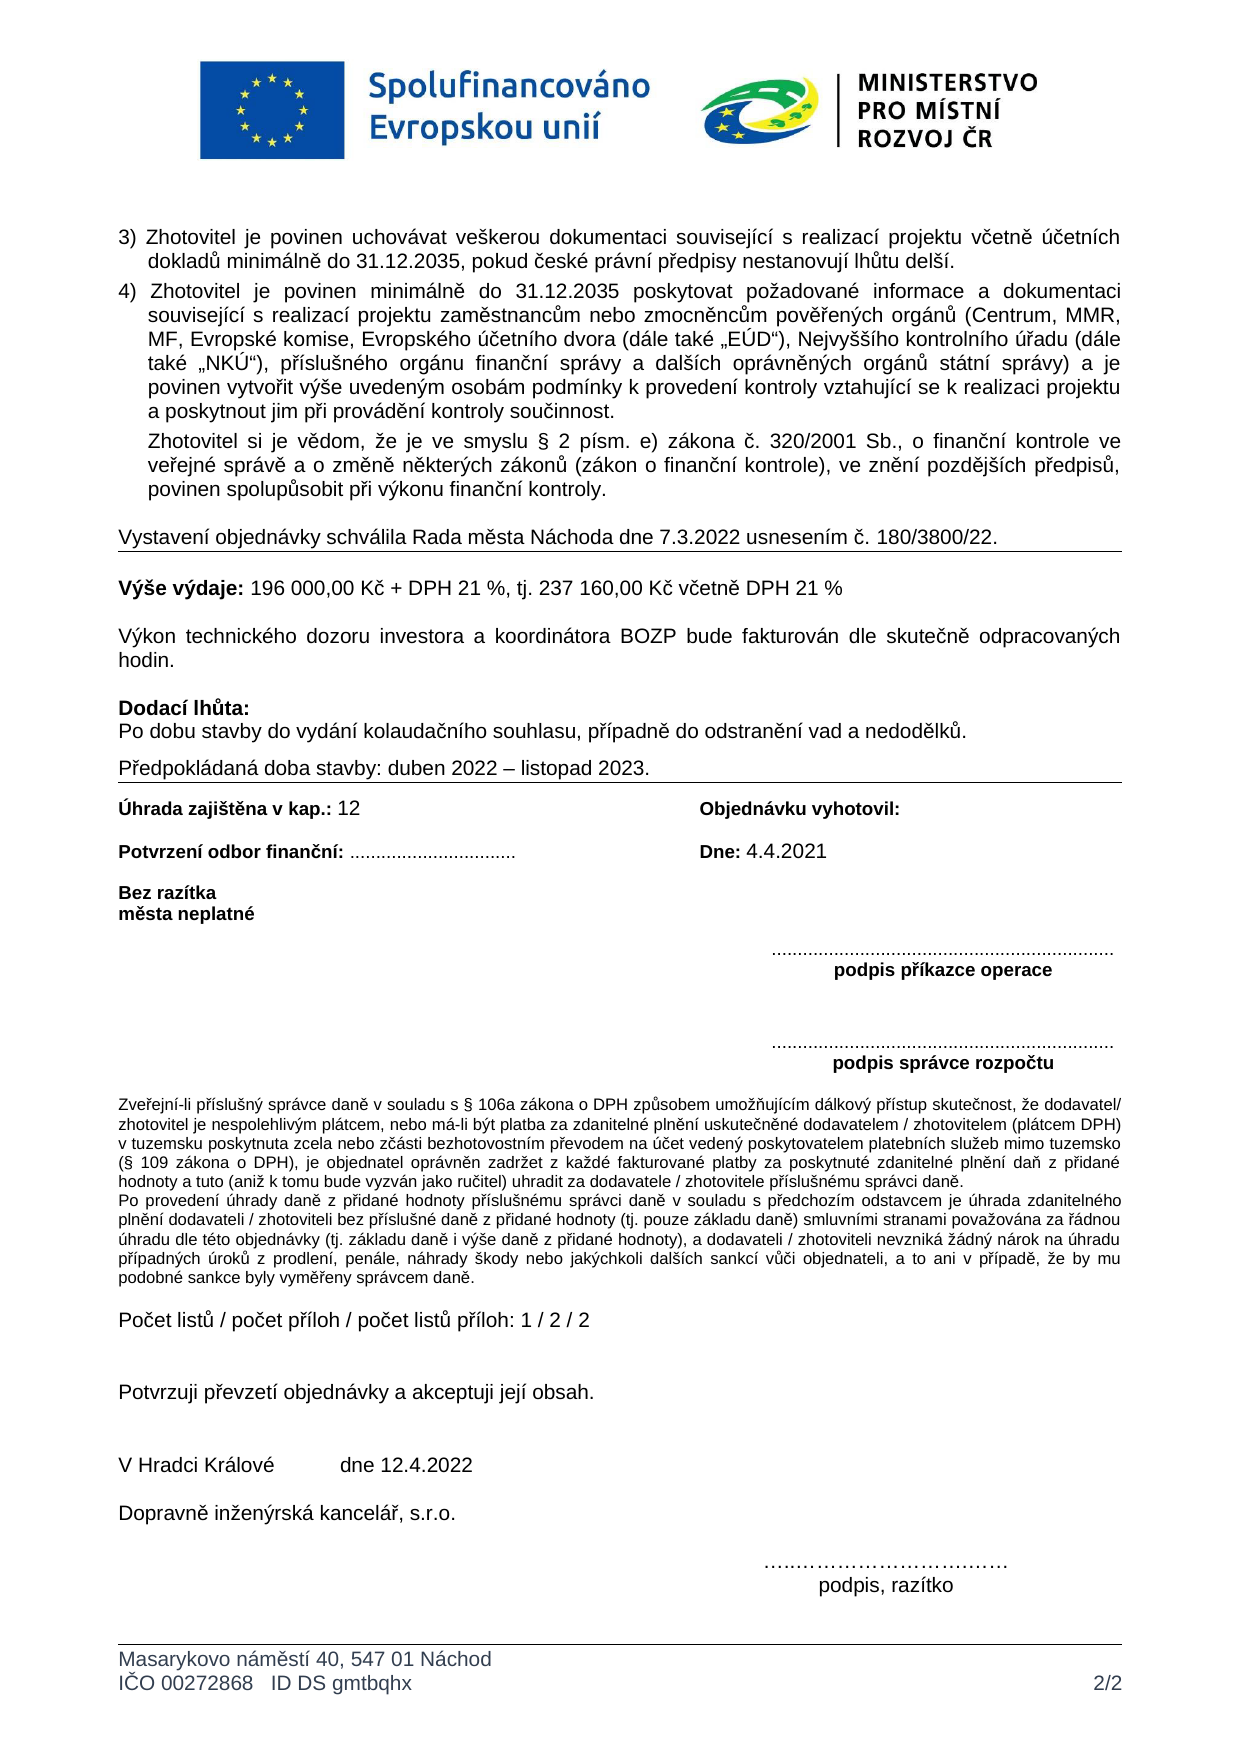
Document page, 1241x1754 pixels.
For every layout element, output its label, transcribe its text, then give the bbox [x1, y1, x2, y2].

text podpis příkazce operace [118, 959, 1122, 980]
text Dopravně inženýrská kancelář, s.r.o. [118, 1501, 1122, 1525]
text Po dobu stavby do vydání kolaudačního souhlasu, případně do odstranění vad a nedodělků. [118, 719, 1122, 743]
text V Hradci Králové dne 12.4.2022 [118, 1453, 1122, 1477]
text Předpokládaná doba stavby: duben 2022 – listopad 2023. [118, 756, 1122, 782]
text Výkon technického dozoru investora a koordinátora BOZP bude fakturován dle skutečně odpracovaných hodin. [118, 623, 1122, 671]
text podpis správce rozpočtu [118, 1052, 1122, 1073]
text Vystavení objednávky schválila Rada města Náchoda dne 7.3.2022 usnesením č. 180/3800/22. [118, 524, 1122, 551]
text .................................................................. [118, 937, 1122, 959]
text Výše výdaje: 196 000,00 Kč + DPH 21 %, tj. 237 160,00 Kč včetně DPH 21 % [118, 576, 1122, 599]
text Zveřejní-li příslušný správce daně v souladu s § 106a zákona o DPH způsobem umožňujícím dálkový přístup skutečnost, že dodavatel/ zhotovitel je nespolehlivým plátcem, nebo má-li být platba za zdanitelné plnění uskutečněné dodavatelem / zhotovitelem (plátcem DPH) v tuzemsku poskytnuta zcela nebo zčásti bezhotovostním převodem na účet vedený poskytovatelem platebních služeb mimo tuzemsko (§ 109 zákona o DPH), je objednatel oprávněn zadržet z každé fakturované platby za poskytnuté zdanitelné plnění daň z přidané hodnoty a tuto (aniž k tomu bude vyzván jako ručitel) uhradit za dodavatele / zhotovitele příslušnému správci daně. [118, 1095, 1122, 1191]
text Počet listů / počet příloh / počet listů příloh: 1 / 2 / 2 [118, 1308, 1122, 1332]
text Potvrzení odbor finanční: ................................ Dne: 4.4.2021 [118, 838, 1122, 862]
text Po provedení úhrady daně z přidané hodnoty příslušnému správci daně v souladu s předchozím odstavcem je úhrada zdanitelného plnění dodavateli / zhotoviteli bez příslušné daně z přidané hodnoty (tj. pouze základu daně) smluvními stranami považována za řádnou úhradu dle této objednávky (tj. základu daně i výše daně z přidané hodnoty), a dodavateli / zhotoviteli nevzniká žádný nárok na úhradu případných úroků z prodlení, penále, náhrady škody nebo jakýchkoli dalších sankcí vůči objednateli, a to ani v případě, že by mu podobné sankce byly vyměřeny správcem daně. [118, 1191, 1122, 1287]
text 4) Zhotovitel je povinen minimálně do 31.12.2035 poskytovat požadované informace a dokumentaci související s realizací projektu zaměstnancům nebo zmocněncům pověřených orgánů (Centrum, MMR, MF, Evropské komise, Evropského účetního dvora (dále také „EÚD“), Nejvyššího kontrolního úřadu (dále také „NKÚ“), příslušného orgánu finanční správy a dalších oprávněných orgánů státní správy) a je povinen vytvořit výše uvedeným osobám podmínky k provedení kontroly vztahující se k realizaci projektu a poskytnout jim při provádění kontroly součinnost. [118, 279, 1122, 422]
text podpis, razítko [118, 1573, 1122, 1597]
text .................................................................. [118, 1030, 1122, 1052]
text 3) Zhotovitel je povinen uchovávat veškerou dokumentaci související s realizací projektu včetně účetních dokladů minimálně do 31.12.2035, pokud české právní předpisy nestanovují lhůtu delší. [118, 224, 1122, 272]
text Úhrada zajištěna v kap.: 12 Objednávku vyhotovil: [118, 795, 1122, 819]
text Dodací lhůta: [118, 695, 1122, 719]
text města neplatné [118, 903, 1122, 925]
text Zhotovitel si je vědom, že je ve smyslu § 2 písm. e) zákona č. 320/2001 Sb., o finanční kontrole ve veřejné správě a o změně některých zákonů (zákon o finanční kontrole), ve znění pozdějších předpisů, povinen spolupůsobit při výkonu finanční kontroly. [148, 429, 1122, 501]
text …..…………………….…… [118, 1549, 1122, 1573]
text Bez razítka [118, 882, 1122, 903]
text Potvrzuji převzetí objednávky a akceptuji její obsah. [118, 1380, 1122, 1404]
